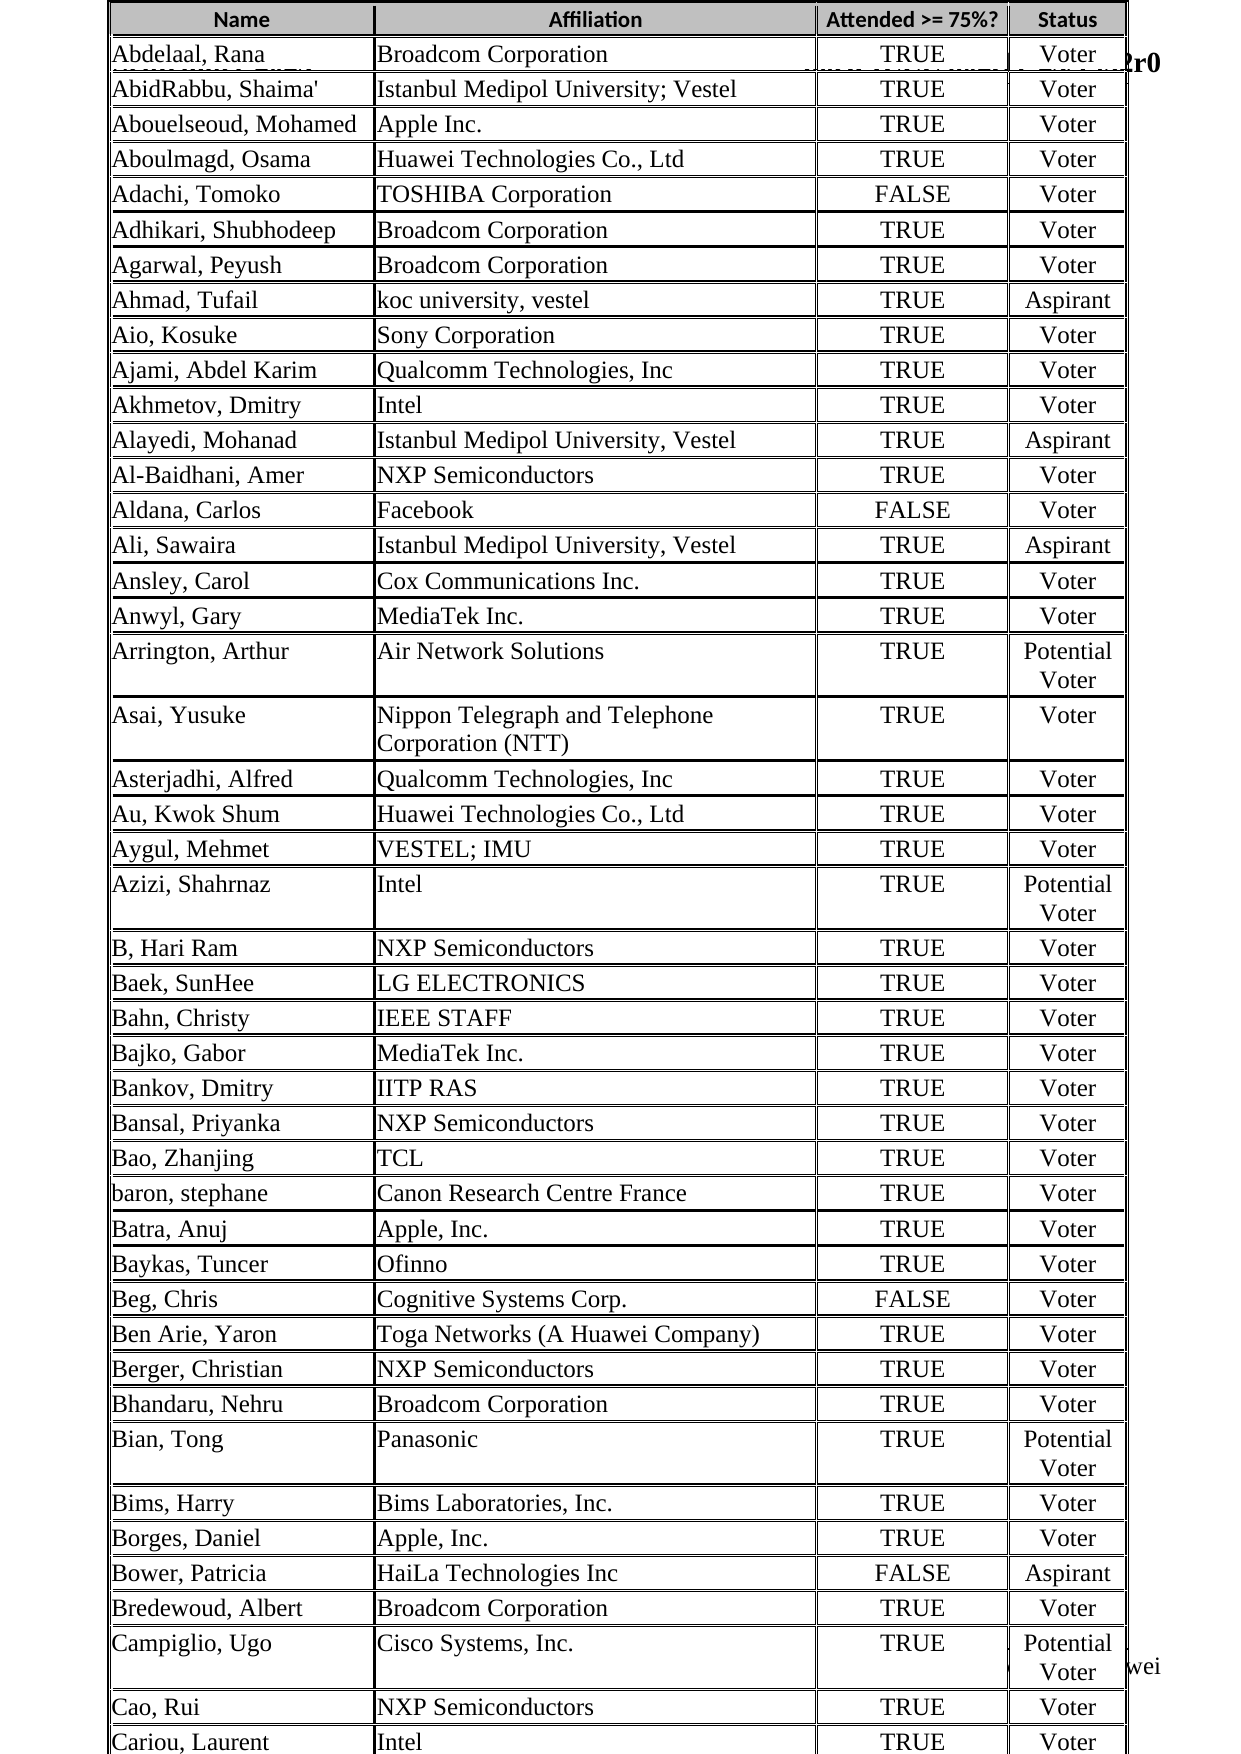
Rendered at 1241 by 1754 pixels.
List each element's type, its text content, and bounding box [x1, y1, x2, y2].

table_cell AbidRabbu, Shaima' [111, 70, 373, 104]
table_cell Voter [1009, 456, 1127, 491]
table_cell Bao, Zhanjing [109, 1139, 374, 1174]
table_cell Bian, Tong [111, 1420, 373, 1483]
table_cell Broadcom Corporation [376, 1592, 815, 1624]
table_cell Adhikari, Shubhodeep [111, 210, 373, 245]
table_cell Panasonic [376, 1423, 815, 1483]
table_cell Broadcom Corporation [376, 38, 815, 69]
table_cell Potential Voter [1010, 864, 1126, 928]
table_cell Bredewoud, Albert [109, 1589, 374, 1624]
table_cell Voter [1010, 210, 1125, 245]
table_cell Agarwal, Peyush [111, 245, 373, 280]
table_cell Beg, Chris [111, 1279, 373, 1314]
table_cell NXP Semiconductors [376, 1353, 815, 1384]
table_cell VESTEL; IMU [376, 833, 815, 864]
table_cell Voter [1009, 140, 1127, 175]
table_cell TCL [376, 1142, 815, 1174]
table_cell Bims Laboratories, Inc. [376, 1487, 815, 1518]
table_cell Apple, Inc. [376, 1522, 815, 1553]
table_cell Ahmad, Tufail [111, 280, 373, 315]
table_cell Ajami, Abdel Karim [111, 350, 373, 385]
table_cell Voter [1010, 596, 1125, 631]
table_cell Borges, Daniel [111, 1519, 373, 1553]
table_cell TRUE [818, 797, 1007, 829]
table_cell Voter [1010, 1519, 1126, 1553]
table_cell Voter [1010, 963, 1126, 998]
table_header Attended >= 75%? [817, 3, 1008, 34]
table_cell TRUE [818, 1037, 1007, 1068]
table_cell TRUE [818, 1353, 1007, 1384]
table_cell Broadcom Corporation [376, 1388, 815, 1419]
table_cell Voter [1010, 1483, 1126, 1518]
table_cell Bower, Patricia [111, 1554, 373, 1589]
table_cell TRUE [818, 354, 1007, 385]
table_cell Sony Corporation [376, 319, 815, 350]
table_cell HaiLa Technologies Inc [376, 1557, 815, 1589]
table_cell Bhandaru, Nehru [111, 1384, 373, 1419]
table_cell Huawei Technologies Co., Ltd [376, 797, 815, 829]
table_cell Apple, Inc. [376, 1212, 815, 1244]
table_cell Bahn, Christy [111, 998, 373, 1033]
table_cell Cognitive Systems Corp. [376, 1283, 815, 1314]
table_cell B, Hari Ram [111, 928, 373, 963]
table_header Status [1009, 3, 1125, 34]
table_cell Cariou, Laurent [109, 1723, 374, 1754]
table_cell Voter [1010, 385, 1126, 421]
table_cell Intel [376, 389, 815, 421]
table_cell Voter [1010, 1349, 1126, 1384]
table_cell Cisco Systems, Inc. [376, 1627, 815, 1688]
table_cell Berger, Christian [111, 1349, 373, 1384]
table_cell Aygul, Mehmet [111, 829, 373, 864]
table_cell Bansal, Priyanka [111, 1104, 373, 1139]
table_cell Voter [1009, 1589, 1127, 1624]
table_cell LG ELECTRONICS [376, 967, 815, 998]
table_header Affiliation [374, 3, 817, 34]
table_cell Broadcom Corporation [376, 248, 815, 280]
table_cell Aspirant [1010, 1554, 1126, 1589]
table_cell Aldana, Carlos [109, 491, 374, 526]
table_cell Voter [1010, 1209, 1125, 1244]
table_cell Qualcomm Technologies, Inc [376, 762, 815, 794]
table_cell Azizi, Shahrnaz [111, 864, 373, 928]
table_cell Voter [1010, 695, 1125, 759]
table_cell Voter [1010, 998, 1126, 1033]
table_cell Voter [1009, 1723, 1127, 1754]
table_cell TRUE [818, 284, 1007, 315]
table_cell Ben Arie, Yaron [111, 1314, 373, 1349]
table_cell TRUE [818, 248, 1007, 280]
table_cell Ali, Sawaira [109, 526, 374, 561]
table_cell Au, Kwok Shum [111, 794, 373, 829]
table_cell Huawei Technologies Co., Ltd [376, 143, 815, 175]
table_cell Baykas, Tuncer [111, 1244, 373, 1279]
table_cell Voter [1010, 70, 1126, 104]
table_cell TRUE [818, 833, 1007, 864]
table_cell Aboulmagd, Osama [109, 140, 374, 175]
table_cell Alayedi, Mohanad [109, 421, 374, 456]
table_cell Cao, Rui [109, 1688, 374, 1723]
table_cell TRUE [818, 213, 1007, 245]
table_cell Potential Voter [1010, 631, 1126, 695]
table_cell TRUE [818, 1212, 1007, 1244]
table_cell Abouelseoud, Mohamed [111, 105, 373, 140]
table_header Name [111, 3, 374, 34]
table_cell TRUE [818, 108, 1007, 140]
table_cell Air Network Solutions [376, 635, 815, 695]
table_cell Asterjadhi, Alfred [111, 759, 373, 794]
table_cell Voter [1010, 759, 1125, 794]
table_cell Batra, Anuj [111, 1209, 373, 1244]
table_cell TRUE [818, 1487, 1007, 1518]
table_cell Voter [1010, 1104, 1126, 1139]
table_cell TRUE [818, 1072, 1007, 1103]
table_cell TRUE [818, 1423, 1007, 1483]
table_cell Voter [1010, 1244, 1125, 1279]
table_cell Voter [1009, 491, 1127, 526]
table_cell Potential Voter [1010, 1420, 1126, 1483]
table_cell Voter [1010, 34, 1126, 69]
table_cell TRUE [818, 1107, 1007, 1139]
table_cell TRUE [818, 698, 1007, 759]
table_cell TRUE [818, 424, 1007, 456]
table_cell TRUE [818, 1726, 1007, 1754]
table_cell NXP Semiconductors [376, 459, 815, 491]
table_cell TRUE [818, 599, 1007, 631]
table_cell Aspirant [1009, 421, 1127, 456]
table_cell FALSE [818, 178, 1007, 210]
table_cell TRUE [818, 1627, 1007, 1688]
table_cell Aspirant [1009, 526, 1127, 561]
table_cell Akhmetov, Dmitry [111, 385, 373, 421]
table_cell FALSE [818, 1557, 1007, 1589]
table_cell Voter [1010, 1314, 1126, 1349]
table_cell NXP Semiconductors [376, 1107, 815, 1139]
table_cell TRUE [818, 967, 1007, 998]
table_cell Voter [1010, 315, 1126, 350]
table_cell Bankov, Dmitry [111, 1069, 373, 1103]
table_cell koc university, vestel [376, 284, 815, 315]
table_cell TRUE [818, 1691, 1007, 1723]
table_cell Campiglio, Ugo [109, 1624, 374, 1688]
table_cell Bajko, Gabor [111, 1033, 373, 1068]
table_cell TRUE [818, 932, 1007, 963]
table_cell NXP Semiconductors [376, 1691, 815, 1723]
table_cell baron, stephane [109, 1174, 374, 1209]
table_cell Nippon Telegraph and Telephone Corporation (NTT) [376, 698, 815, 759]
table_cell TRUE [818, 1002, 1007, 1033]
table_cell Istanbul Medipol University; Vestel [376, 73, 815, 104]
table_cell Voter [1010, 1384, 1126, 1419]
table_cell TRUE [818, 1388, 1007, 1419]
table_cell Intel [376, 1726, 815, 1754]
table_cell Voter [1010, 928, 1126, 963]
table_cell Anwyl, Gary [111, 596, 373, 631]
table_cell Voter [1010, 1069, 1126, 1103]
table_cell TRUE [818, 319, 1007, 350]
table_cell Voter [1010, 794, 1125, 829]
table_cell Baek, SunHee [111, 963, 373, 998]
table_cell MediaTek Inc. [376, 1037, 815, 1068]
table_cell TRUE [818, 1522, 1007, 1553]
table_cell Facebook [376, 494, 815, 526]
table_cell Asai, Yusuke [111, 695, 373, 759]
table_cell Aspirant [1010, 280, 1126, 315]
table_cell Voter [1009, 1174, 1127, 1209]
table_cell Adachi, Tomoko [109, 175, 374, 210]
table_cell Intel [376, 868, 815, 928]
table_cell FALSE [818, 494, 1007, 526]
table_cell Broadcom Corporation [376, 213, 815, 245]
table_cell Bims, Harry [111, 1483, 373, 1518]
table_cell Cox Communications Inc. [376, 564, 815, 596]
table_cell Toga Networks (A Huawei Company) [376, 1318, 815, 1349]
table_cell TRUE [818, 1592, 1007, 1624]
table_cell Voter [1010, 105, 1126, 140]
table_cell Voter [1010, 245, 1125, 280]
table_cell Al-Baidhani, Amer [109, 456, 374, 491]
table_cell Potential Voter [1009, 1624, 1127, 1688]
table_cell TRUE [818, 635, 1007, 695]
table_cell Voter [1009, 1688, 1127, 1723]
table_cell TRUE [818, 1247, 1007, 1279]
table_cell NXP Semiconductors [376, 932, 815, 963]
table_cell Voter [1009, 175, 1127, 210]
table_cell Aio, Kosuke [111, 315, 373, 350]
table_cell IEEE STAFF [376, 1002, 815, 1033]
table_cell Abdelaal, Rana [111, 34, 373, 69]
table_cell TRUE [818, 1318, 1007, 1349]
table_cell Ansley, Carol [111, 561, 373, 596]
table_cell TRUE [818, 868, 1007, 928]
table_cell Voter [1010, 1033, 1126, 1068]
table_cell TRUE [818, 564, 1007, 596]
table_cell TRUE [818, 389, 1007, 421]
table_cell TRUE [818, 73, 1007, 104]
table_cell Voter [1010, 829, 1126, 864]
table_cell Voter [1010, 350, 1126, 385]
table_cell TRUE [818, 1142, 1007, 1174]
table_cell IITP RAS [376, 1072, 815, 1103]
table_cell TRUE [818, 143, 1007, 175]
table_cell Istanbul Medipol University, Vestel [376, 424, 815, 456]
table_cell TOSHIBA Corporation [376, 178, 815, 210]
table_cell TRUE [818, 529, 1007, 561]
table_cell TRUE [818, 1177, 1007, 1209]
table_cell Voter [1009, 1139, 1127, 1174]
table_cell MediaTek Inc. [376, 599, 815, 631]
table_cell TRUE [818, 38, 1007, 69]
table_cell TRUE [818, 459, 1007, 491]
table_cell TRUE [818, 762, 1007, 794]
table_cell Qualcomm Technologies, Inc [376, 354, 815, 385]
table_cell Apple Inc. [376, 108, 815, 140]
table_cell Istanbul Medipol University, Vestel [376, 529, 815, 561]
table_cell Ofinno [376, 1247, 815, 1279]
table_cell Canon Research Centre France [376, 1177, 815, 1209]
table_cell Arrington, Arthur [111, 631, 373, 695]
table_cell FALSE [818, 1283, 1007, 1314]
table_cell Voter [1010, 1279, 1126, 1314]
table_cell Voter [1010, 561, 1125, 596]
